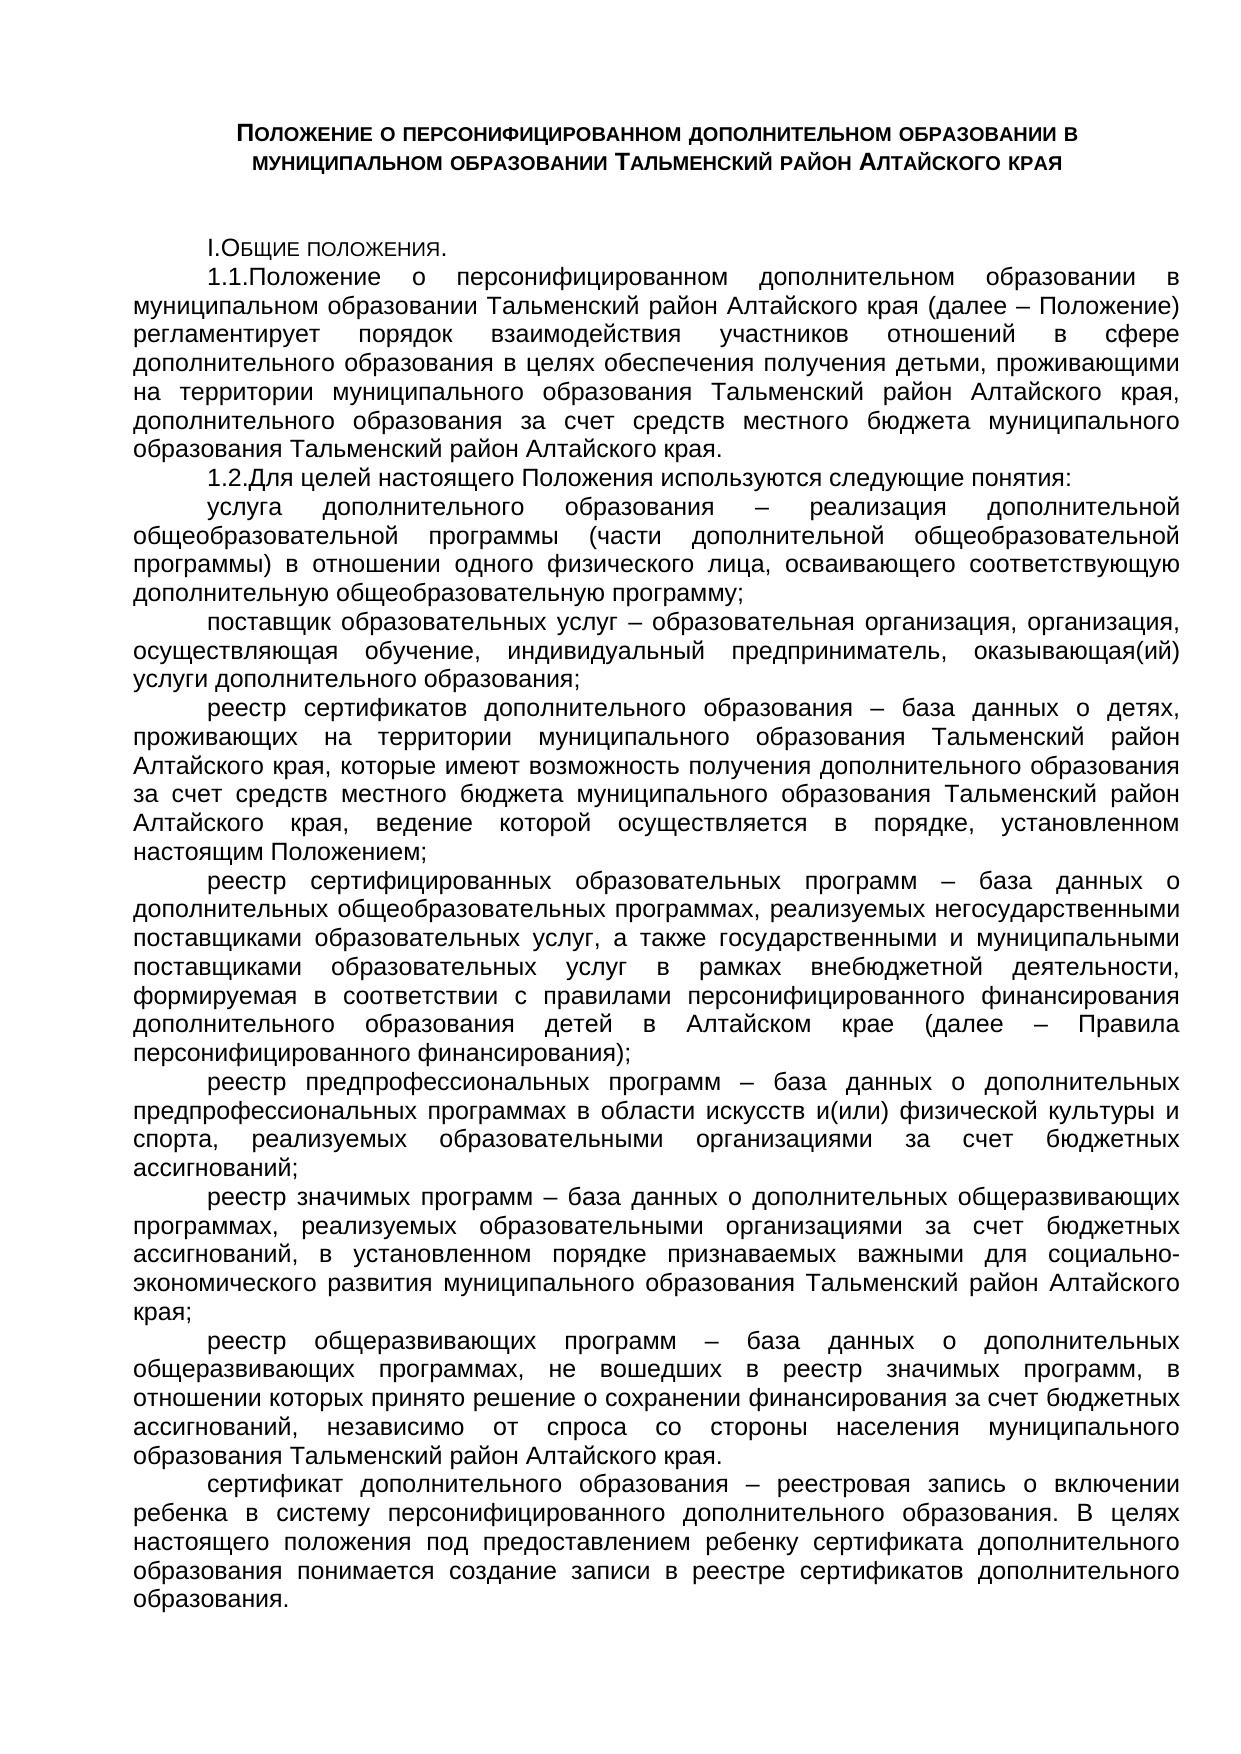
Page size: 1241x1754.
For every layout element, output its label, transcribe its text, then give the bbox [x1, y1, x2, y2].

text 1.2.Для целей настоящего Положения используются следующие понятия: [133, 463, 1181, 492]
text услуга дополнительного образования – реализация дополнительной общеобразовательной программы (части дополнительной общеобразовательной программы) в отношении одного физического лица, осваивающего соответствующую дополнительную общеобразовательную программу; [133, 492, 1181, 607]
text 1.1.Положение о персонифицированном дополнительном образовании в муниципальном образовании Тальменский район Алтайского края (далее – Положение) регламентирует порядок взаимодействия участников отношений в сфере дополнительного образования в целях обеспечения получения детьми, проживающими на территории муниципального образования Тальменский район Алтайского края, дополнительного образования за счет средств местного бюджета муниципального образования Тальменский район Алтайского края. [133, 262, 1181, 463]
text реестр сертифицированных образовательных программ – база данных о дополнительных общеобразовательных программах, реализуемых негосударственными поставщиками образовательных услуг, а также государственными и муниципальными поставщиками образовательных услуг в рамках внебюджетной деятельности, формируемая в соответствии с правилами персонифицированного финансирования дополнительного образования детей в Алтайском крае (далее – Правила персонифицированного финансирования); [133, 866, 1181, 1067]
text реестр общеразвивающих программ – база данных о дополнительных общеразвивающих программах, не вошедших в реестр значимых программ, в отношении которых принято решение о сохранении финансирования за счет бюджетных ассигнований, независимо от спроса со стороны населения муниципального образования Тальменский район Алтайского края. [133, 1326, 1181, 1469]
text реестр значимых программ – база данных о дополнительных общеразвивающих программах, реализуемых образовательными организациями за счет бюджетных ассигнований, в установленном порядке признаваемых важными для социально-экономического развития муниципального образования Тальменский район Алтайского края; [133, 1182, 1181, 1326]
text поставщик образовательных услуг – образовательная организация, организация, осуществляющая обучение, индивидуальный предприниматель, оказывающая(ий) услуги дополнительного образования; [133, 607, 1181, 693]
text сертификат дополнительного образования – реестровая запись о включении ребенка в систему персонифицированного дополнительного образования. В целях настоящего положения под предоставлением ребенку сертификата дополнительного образования понимается создание записи в реестре сертификатов дополнительного образования. [133, 1469, 1181, 1613]
text Положение о персонифицированном дополнительном образовании в [133, 118, 1181, 147]
text I.Общие положения. [133, 233, 1181, 262]
text реестр предпрофессиональных программ – база данных о дополнительных предпрофессиональных программах в области искусств и(или) физической культуры и спорта, реализуемых образовательными организациями за счет бюджетных ассигнований; [133, 1067, 1181, 1182]
text муниципальном образовании Тальменский район Алтайского края [133, 147, 1181, 176]
text реестр сертификатов дополнительного образования – база данных о детях, проживающих на территории муниципального образования Тальменский район Алтайского края, которые имеют возможность получения дополнительного образования за счет средств местного бюджета муниципального образования Тальменский район Алтайского края, ведение которой осуществляется в порядке, установленном настоящим Положением; [133, 693, 1181, 866]
